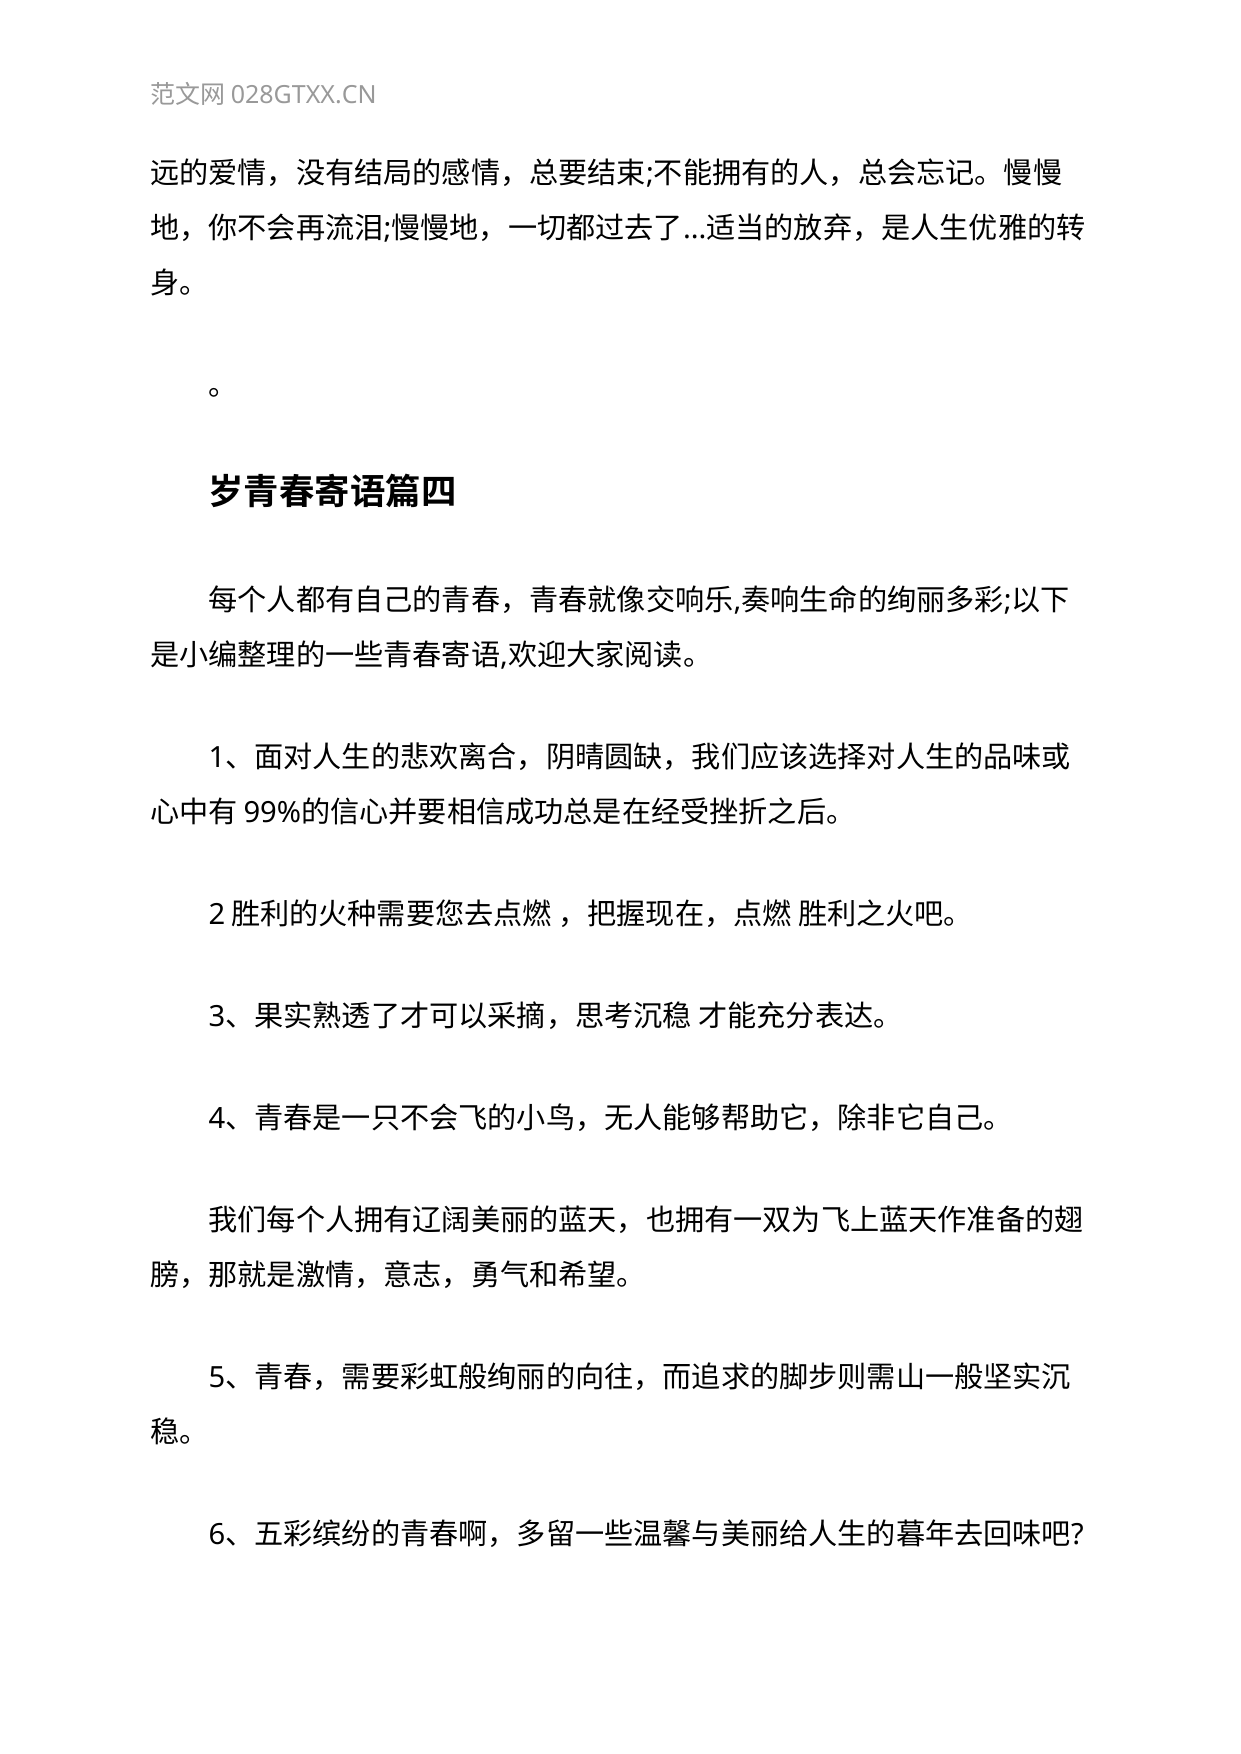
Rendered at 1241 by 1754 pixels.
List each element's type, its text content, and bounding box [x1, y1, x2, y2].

text 岁青春寄语篇四 [150, 463, 1090, 515]
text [150, 150, 1090, 302]
text 3、果实熟透了才可以采摘，思考沉稳 才能充分表达。 [150, 993, 1090, 1035]
text 。 [150, 362, 1090, 404]
text 6、五彩缤纷的青春啊，多留一些温馨与美丽给人生的暮年去回味吧? [150, 1510, 1090, 1553]
text 4、青春是一只不会飞的小鸟，无人能够帮助它，除非它自己。 [150, 1095, 1090, 1137]
text 5、青春，需要彩虹般绚丽的向往，而追求的脚步则需山一般坚实沉稳。 [150, 1353, 1090, 1451]
text 我们每个人拥有辽阔美丽的蓝天，也拥有一双为飞上蓝天作准备的翅膀，那就是激情，意志，勇气和希望。 [150, 1197, 1090, 1294]
text 1、面对人生的悲欢离合，阴晴圆缺，我们应该选择对人生的品味或心中有99%的信心并要相信成功总是在经受挫折之后。 [150, 734, 1090, 831]
text 每个人都有自己的青春，青春就像交响乐,奏响生命的绚丽多彩;以下是小编整理的一些青春寄语,欢迎大家阅读。 [150, 577, 1090, 674]
text 2胜利的火种需要您去点燃 ，把握现在，点燃 胜利之火吧。 [150, 891, 1090, 933]
